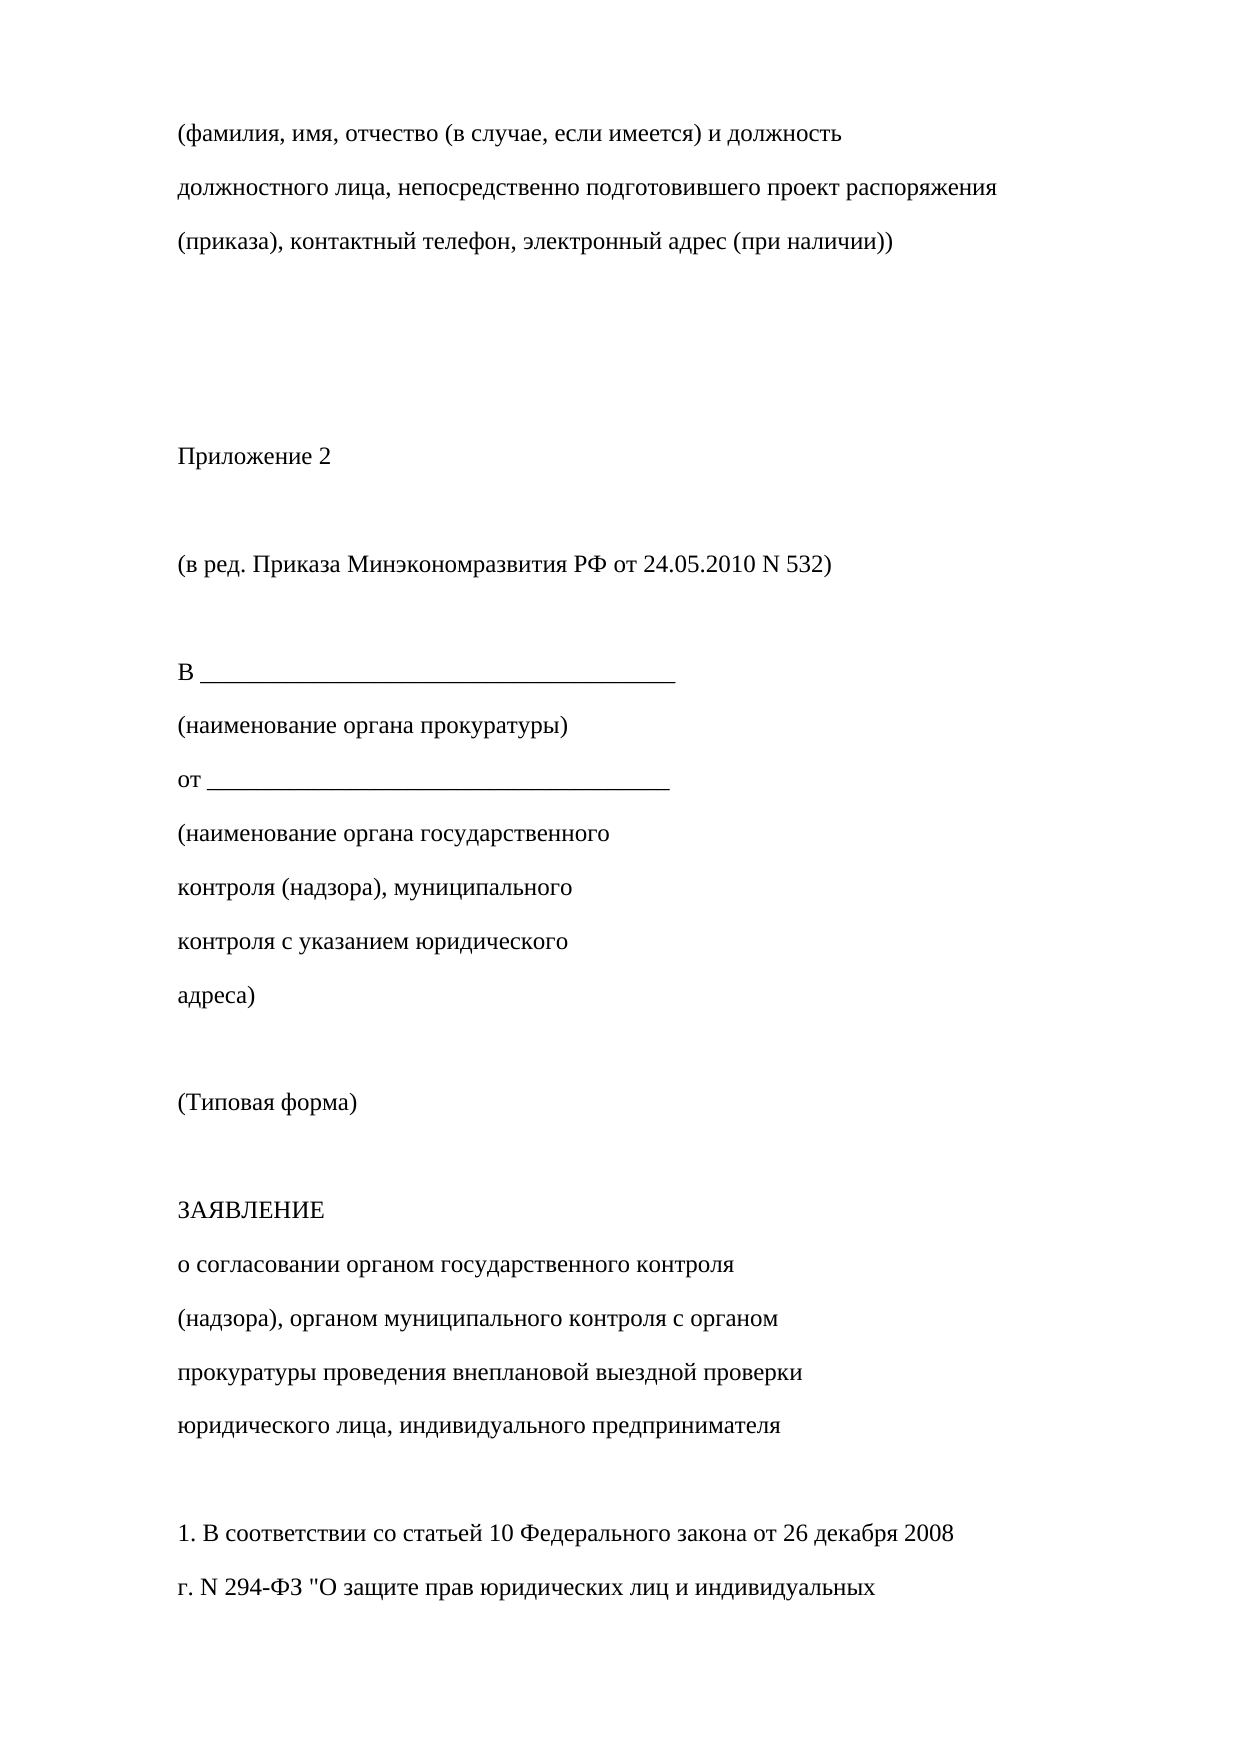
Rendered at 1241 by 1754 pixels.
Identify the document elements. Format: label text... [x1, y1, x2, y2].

text о согласовании органом государственного контроля [177, 1249, 1152, 1278]
text (фамилия, имя, отчество (в случае, если имеется) и должность [177, 118, 1152, 147]
text (надзора), органом муниципального контроля с органом [177, 1303, 1152, 1332]
text должностного лица, непосредственно подготовившего проект распоряжения [177, 172, 1152, 201]
text адреса) [177, 980, 1152, 1008]
text (Типовая форма) [177, 1087, 1152, 1116]
text прокуратуры проведения внеплановой выездной проверки [177, 1357, 1152, 1386]
text контроля с указанием юридического [177, 926, 1152, 955]
text В ______________________________________ [177, 657, 1152, 685]
text (наименование органа государственного [177, 818, 1152, 847]
text юридического лица, индивидуального предпринимателя [177, 1411, 1152, 1439]
text (приказа), контактный телефон, электронный адрес (при наличии)) [177, 226, 1152, 254]
text ЗАЯВЛЕНИЕ [177, 1195, 1152, 1224]
text 1. В соответствии со статьей 10 Федерального закона от 26 декабря 2008 [177, 1518, 1152, 1547]
text (в ред. Приказа Минэкономразвития РФ от 24.05.2010 N 532) [177, 549, 1152, 578]
text (наименование органа прокуратуры) [177, 711, 1152, 739]
text г. N 294-ФЗ "О защите прав юридических лиц и индивидуальных [177, 1572, 1152, 1601]
text Приложение 2 [177, 441, 1152, 470]
text от _____________________________________ [177, 764, 1152, 793]
text контроля (надзора), муниципального [177, 872, 1152, 901]
